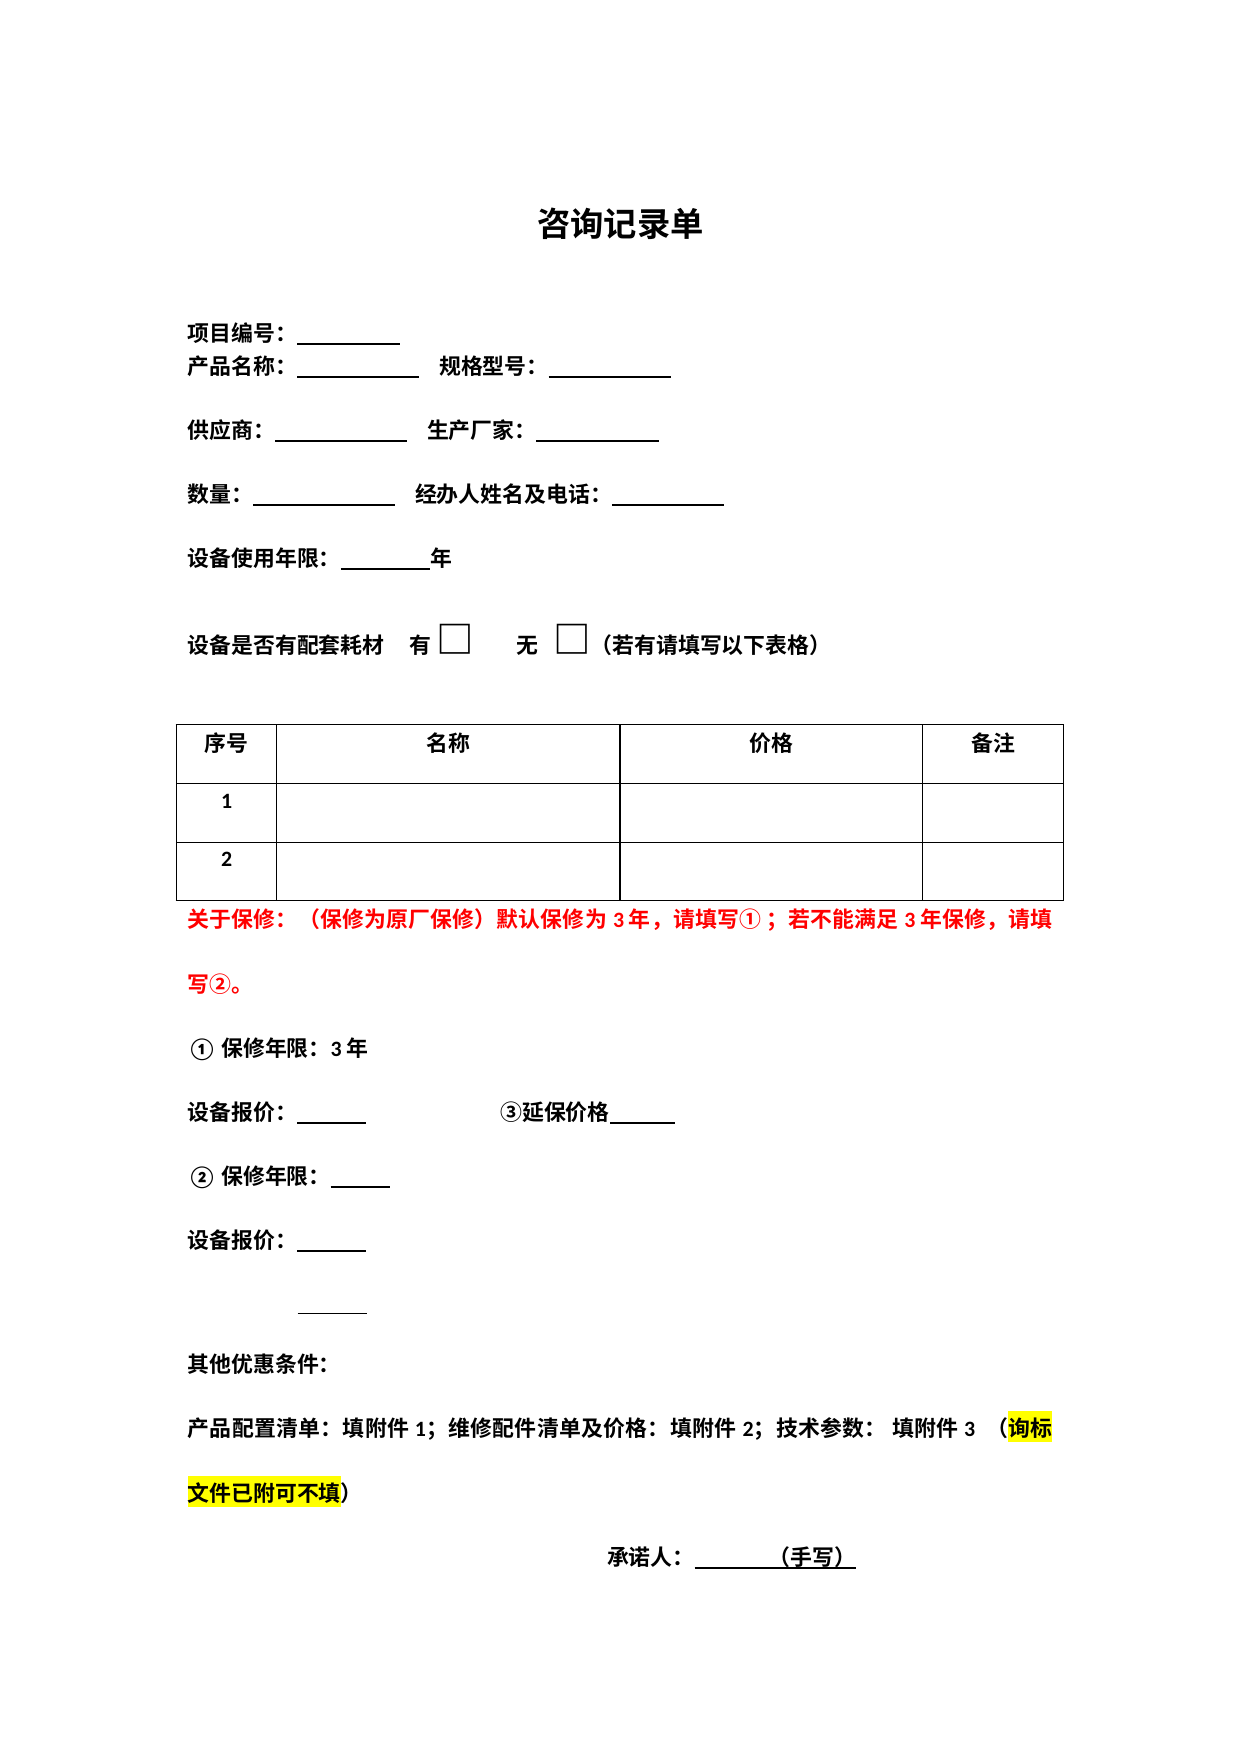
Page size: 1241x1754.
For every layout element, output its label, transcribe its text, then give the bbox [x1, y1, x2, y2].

table_cell [277, 843, 619, 900]
table_cell [621, 784, 922, 842]
text 产品配置清单：填附件1；维修配件清单及价格：填附件2；技术参数： 填附件3 （询标文件已附可不填） [187, 1410, 1053, 1508]
table_cell [923, 843, 1063, 900]
table_cell 2 [177, 843, 276, 900]
text 数量： 经办人姓名及电话： [187, 477, 1053, 509]
text 供应商： 生产厂家： [187, 412, 1053, 445]
table_header 名称 [277, 725, 619, 783]
subtitle 咨询记录单 [187, 189, 1053, 254]
table_cell 1 [177, 784, 276, 842]
text 项目编号： [187, 316, 1053, 348]
text 其他优惠条件： [187, 1346, 1053, 1379]
text 承诺人： （手写） [187, 1539, 1053, 1572]
text 设备报价： [187, 1223, 1053, 1255]
text 设备是否有配套耗材 有 □ 无 □（若有请填写以下表格） [187, 605, 1053, 670]
table_header 价格 [621, 725, 922, 783]
text 设备使用年限： 年 [187, 541, 1053, 573]
table_header 序号 [177, 725, 276, 783]
text 设备报价： ③延保价格 [187, 1094, 1053, 1127]
table_cell [277, 784, 619, 842]
text 产品名称： 规格型号： [187, 348, 1053, 381]
text ①保修年限：3年 [187, 1030, 1053, 1063]
text ②保修年限： [187, 1159, 1053, 1191]
text 关于保修：（保修为原厂保修）默认保修为3年，请填写① ；若不能满足3年保修，请填写②。 [187, 901, 1053, 999]
table_cell [923, 784, 1063, 842]
table_header 备注 [923, 725, 1063, 783]
table_cell [621, 843, 922, 900]
